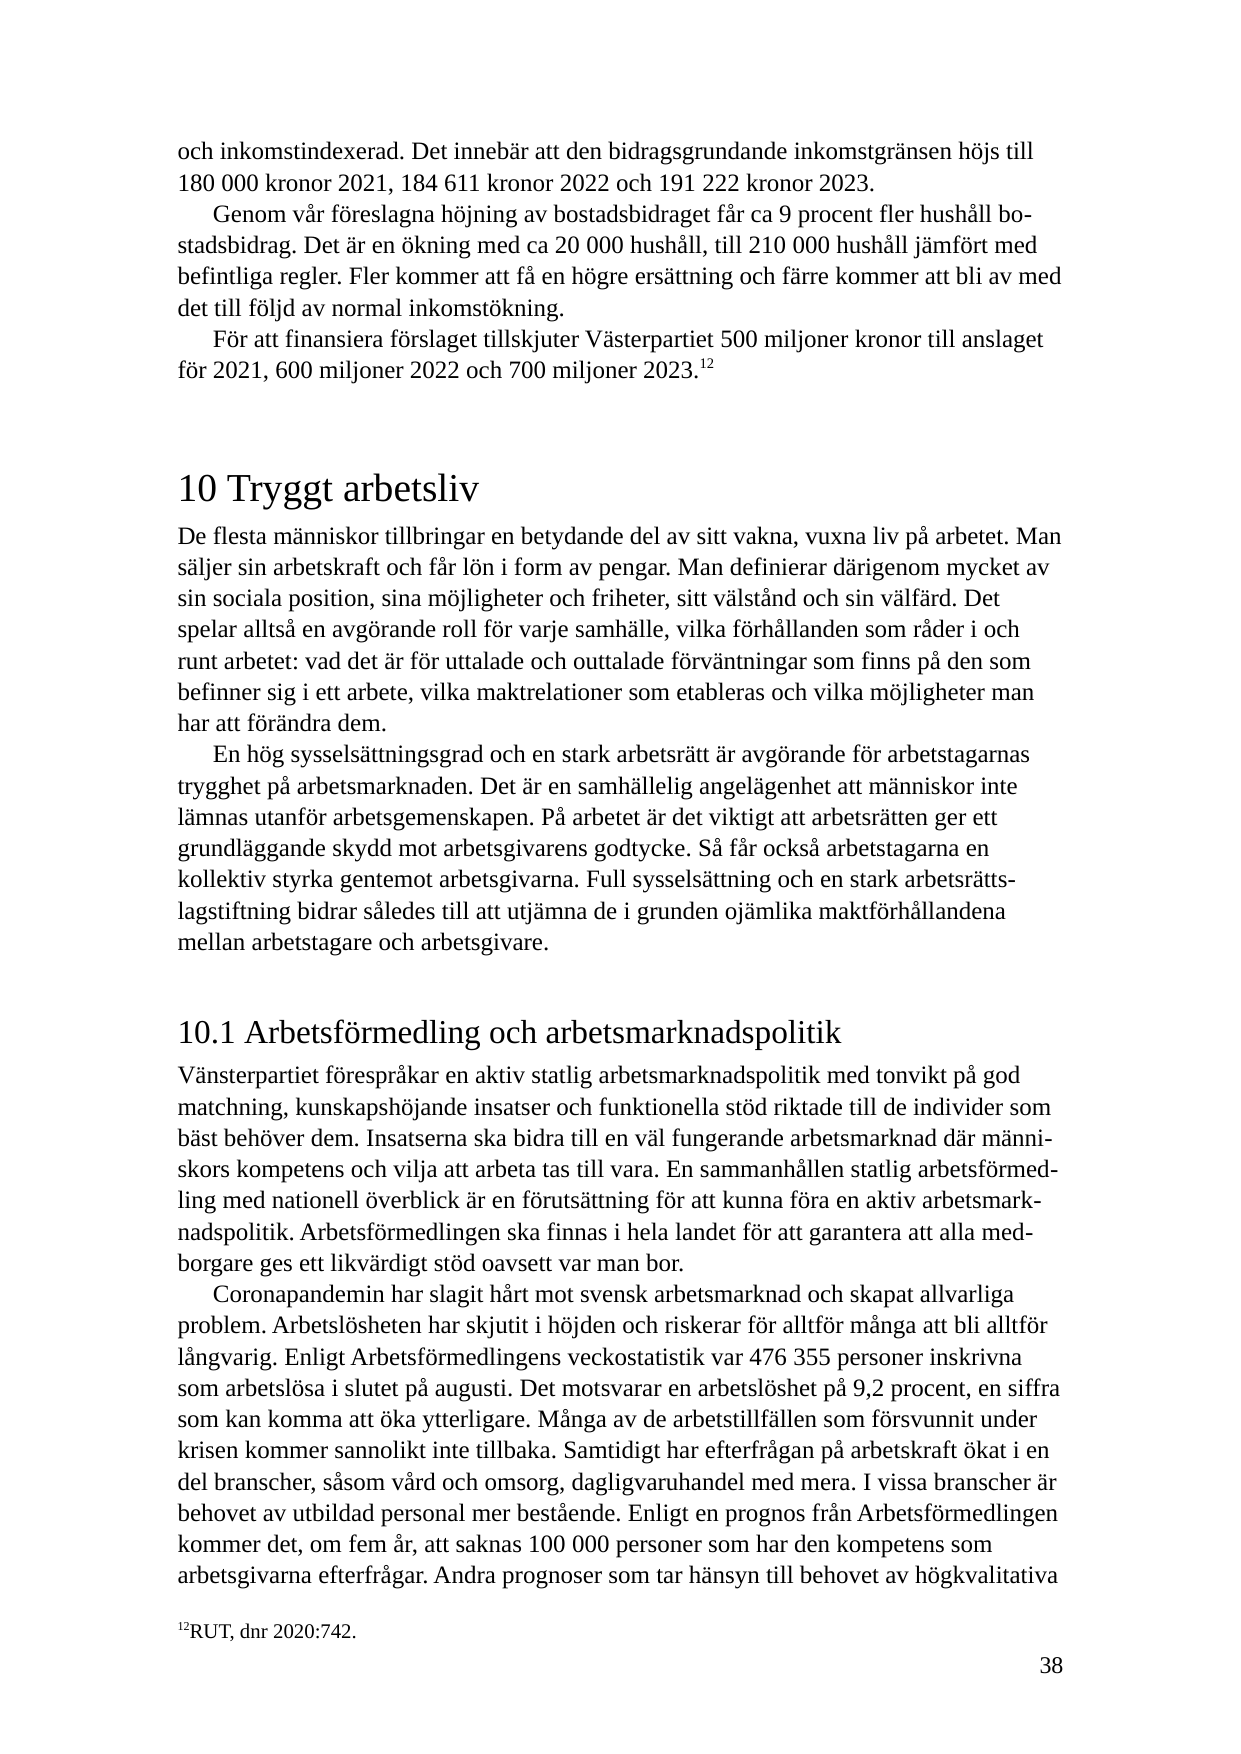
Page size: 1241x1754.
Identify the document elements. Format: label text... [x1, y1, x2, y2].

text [177, 1277, 1063, 1589]
text Tryggt arbetsliv [177, 469, 1063, 510]
text En hög sysselsättningsgrad och en stark arbetsrätt är avgörande för arbetstagarnas trygghet på arbetsmarknaden. Det är en samhällelig angelägenhet att människor inte lämnas utanför arbetsgemenskapen. På arbetet är det viktigt att arbetsrätten ger ett grundläggande skydd mot arbetsgivarens godtycke. Så får också arbetstagarna en kollektiv styrka gentemot arbetsgivarna. Full sysselsättning och en stark arbetsrättslagstiftning bidrar således till att utjämna de i grunden ojämlika maktförhållandena mellan arbetstagare och arbetsgivare. [177, 737, 1063, 956]
text Vänsterpartiet förespråkar en aktiv statlig arbetsmarknadspolitik med tonvikt på god matchning, kunskapshöjande insatser och funktionella stöd riktade till de individer som bäst behöver dem. Insatserna ska bidra till en väl fungerande arbetsmarknad där människors kompetens och vilja att arbeta tas till vara. En sammanhållen statlig arbetsförmedling med nationell överblick är en förutsättning för att kunna föra en aktiv arbetsmarknadspolitik. Arbetsförmedlingen ska finnas i hela landet för att garantera att alla medborgare ges ett likvärdigt stöd oavsett var man bor. [177, 1058, 1063, 1277]
text Genom vår föreslagna höjning av bostadsbidraget får ca 9 procent fler hushåll bostadsbidrag. Det är en ökning med ca 20 000 hushåll, till 210 000 hushåll jämfört med befintliga regler. Fler kommer att få en högre ersättning och färre kommer att bli av med det till följd av normal inkomstökning. [177, 196, 1063, 321]
text De flesta människor tillbringar en betydande del av sitt vakna, vuxna liv på arbetet. Man säljer sin arbetskraft och får lön i form av pengar. Man definierar därigenom mycket av sin sociala position, sina möjligheter och friheter, sitt välstånd och sin välfärd. Det spelar alltså en avgörande roll för varje samhälle, vilka förhållanden som råder i och runt arbetet: vad det är för uttalade och outtalade förväntningar som finns på den som befinner sig i ett arbete, vilka maktrelationer som etableras och vilka möjligheter man har att förändra dem. [177, 518, 1063, 737]
text Arbetsförmedling och arbetsmarknadspolitik [177, 1018, 1063, 1049]
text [177, 134, 1063, 196]
text För att finansiera förslaget tillskjuter Västerpartiet 500 miljoner kronor till anslaget för 2021, 600 miljoner 2022 och 700 miljoner 2023. [177, 321, 1063, 384]
